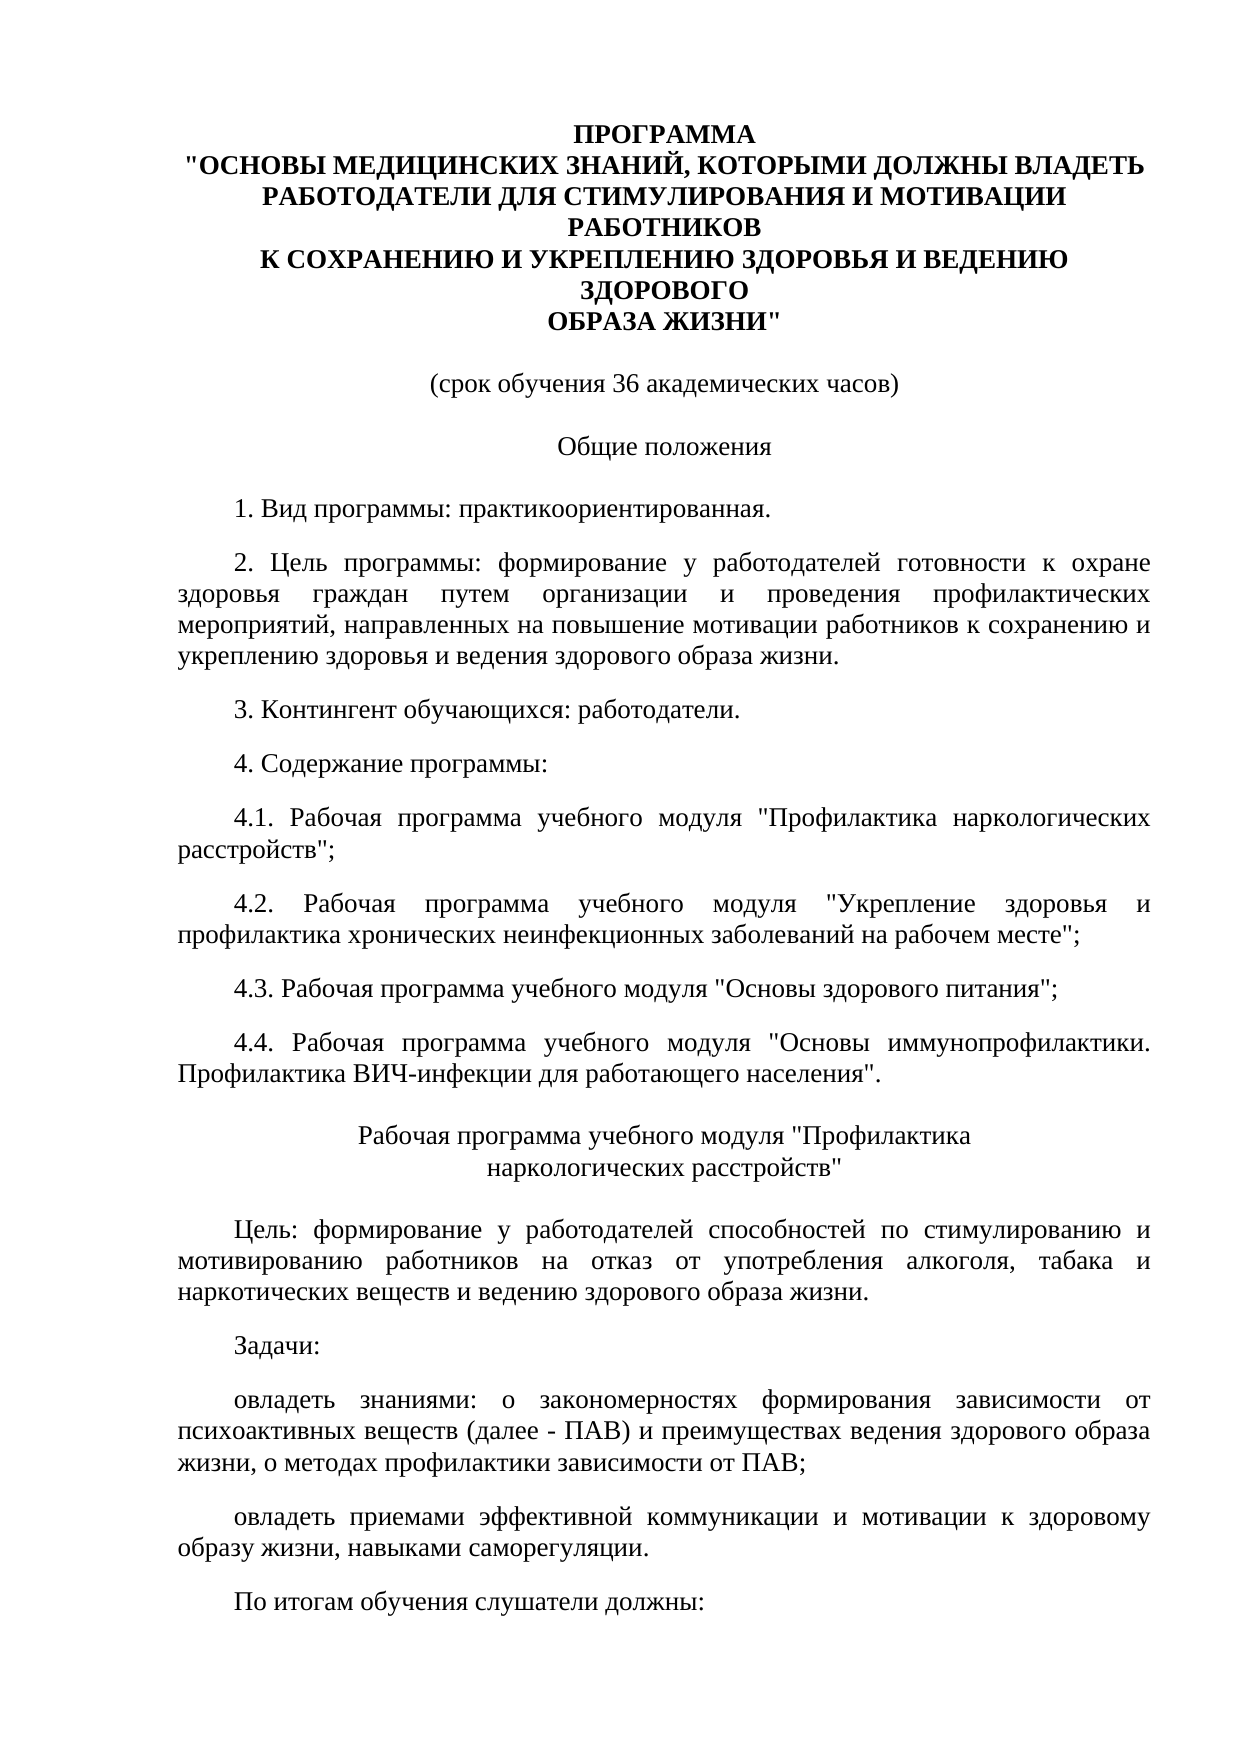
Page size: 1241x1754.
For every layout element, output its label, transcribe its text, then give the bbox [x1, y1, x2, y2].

title РАБОТОДАТЕЛИ ДЛЯ СТИМУЛИРОВАНИЯ И МОТИВАЦИИ РАБОТНИКОВ [177, 180, 1152, 243]
title "ОСНОВЫ МЕДИЦИНСКИХ ЗНАНИЙ, КОТОРЫМИ ДОЛЖНЫ ВЛАДЕТЬ [177, 149, 1152, 180]
text 4.3. Рабочая программа учебного модуля "Основы здорового питания"; [177, 972, 1152, 1003]
text 4. Содержание программы: [177, 747, 1152, 779]
text Рабочая программа учебного модуля "Профилактика [177, 1119, 1152, 1151]
text 4.1. Рабочая программа учебного модуля "Профилактика наркологических расстройств"; [177, 802, 1152, 864]
text Задачи: [177, 1329, 1152, 1360]
text наркологических расстройств" [177, 1151, 1152, 1182]
text 4.4. Рабочая программа учебного модуля "Основы иммунопрофилактики. Профилактика ВИЧ-инфекции для работающего населения". [177, 1026, 1152, 1088]
text (срок обучения 36 академических часов) [177, 367, 1152, 398]
text 2. Цель программы: формирование у работодателей готовности к охране здоровья граждан путем организации и проведения профилактических мероприятий, направленных на повышение мотивации работников к сохранению и укреплению здоровья и ведения здорового образа жизни. [177, 546, 1152, 671]
text 3. Контингент обучающихся: работодатели. [177, 693, 1152, 724]
title ОБРАЗА ЖИЗНИ" [177, 305, 1152, 336]
text овладеть приемами эффективной коммуникации и мотивации к здоровому образу жизни, навыками саморегуляции. [177, 1500, 1152, 1562]
text Общие положения [177, 429, 1152, 461]
text 1. Вид программы: практикоориентированная. [177, 492, 1152, 523]
text овладеть знаниями: о закономерностях формирования зависимости от психоактивных веществ (далее - ПАВ) и преимуществах ведения здорового образа жизни, о методах профилактики зависимости от ПАВ; [177, 1383, 1152, 1477]
text 4.2. Рабочая программа учебного модуля "Укрепление здоровья и профилактика хронических неинфекционных заболеваний на рабочем месте"; [177, 887, 1152, 949]
text Цель: формирование у работодателей способностей по стимулированию и мотивированию работников на отказ от употребления алкоголя, табака и наркотических веществ и ведению здорового образа жизни. [177, 1213, 1152, 1306]
text По итогам обучения слушатели должны: [177, 1585, 1152, 1616]
title К СОХРАНЕНИЮ И УКРЕПЛЕНИЮ ЗДОРОВЬЯ И ВЕДЕНИЮ ЗДОРОВОГО [177, 243, 1152, 305]
title ПРОГРАММА [177, 118, 1152, 149]
